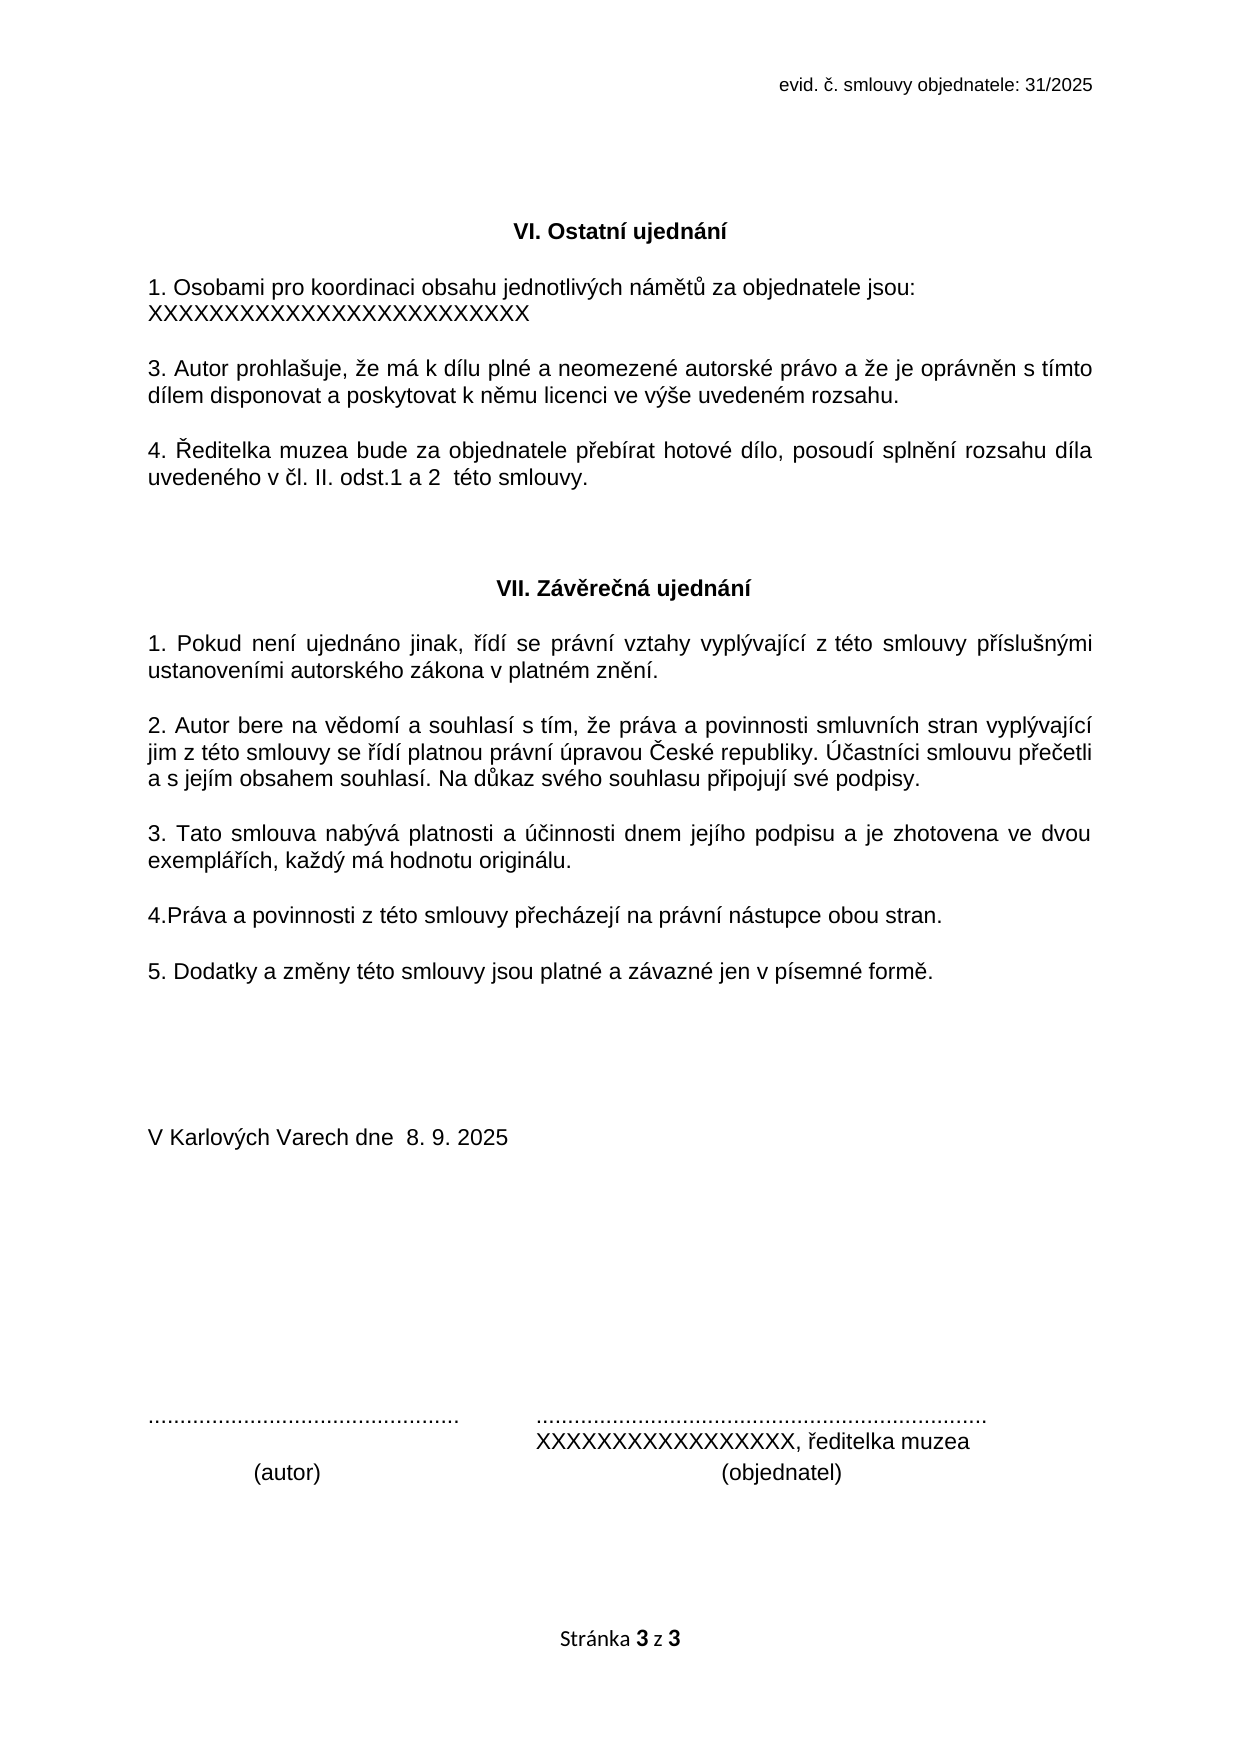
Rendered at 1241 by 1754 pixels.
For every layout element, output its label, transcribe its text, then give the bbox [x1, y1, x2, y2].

text XXXXXXXXXXXXXXXXXXXXXXXXX [148, 300, 1093, 326]
text ................................................. ....................................................................... [148, 1402, 1093, 1428]
text V Karlových Varech dne 8. 9. 2025 [148, 1124, 1093, 1151]
text 3. Tato smlouva nabývá platnosti a účinnosti dnem jejího podpisu a je zhotovena ve dvou exemplářích, každý má hodnotu originálu. [148, 820, 1093, 873]
text 4.Práva a povinnosti z této smlouvy přecházejí na právní nástupce obou stran. [148, 902, 1093, 928]
text (autor) (objednatel) [148, 1458, 1093, 1485]
text 1. Pokud není ujednáno jinak, řídí se právní vztahy vyplývající z této smlouvy příslušnými ustanoveními autorského zákona v platném znění. [148, 630, 1093, 683]
text 2. Autor bere na vědomí a souhlasí s tím, že práva a povinnosti smluvních stran vyplývající jim z této smlouvy se řídí platnou právní úpravou České republiky. Účastníci smlouvu přečetli a s jejím obsahem souhlasí. Na důkaz svého souhlasu připojují své podpisy. [148, 712, 1093, 791]
text 5. Dodatky a změny této smlouvy jsou platné a závazné jen v písemné formě. [148, 958, 1093, 984]
text 3. Autor prohlašuje, že má k dílu plné a neomezené autorské právo a že je oprávněn s tímto dílem disponovat a poskytovat k němu licenci ve výše uvedeném rozsahu. [148, 355, 1093, 408]
text 4. Ředitelka muzea bude za objednatele přebírat hotové dílo, posoudí splnění rozsahu díla uvedeného v čl. II. odst.1 a 2 této smlouvy. [148, 437, 1093, 490]
text VII. Závěrečná ujednání [148, 575, 1093, 601]
text XXXXXXXXXXXXXXXXX, ředitelka muzea [148, 1428, 1093, 1454]
text 1. Osobami pro koordinaci obsahu jednotlivých námětů za objednatele jsou: [148, 273, 1093, 300]
text VI. Ostatní ujednání [148, 218, 1093, 244]
